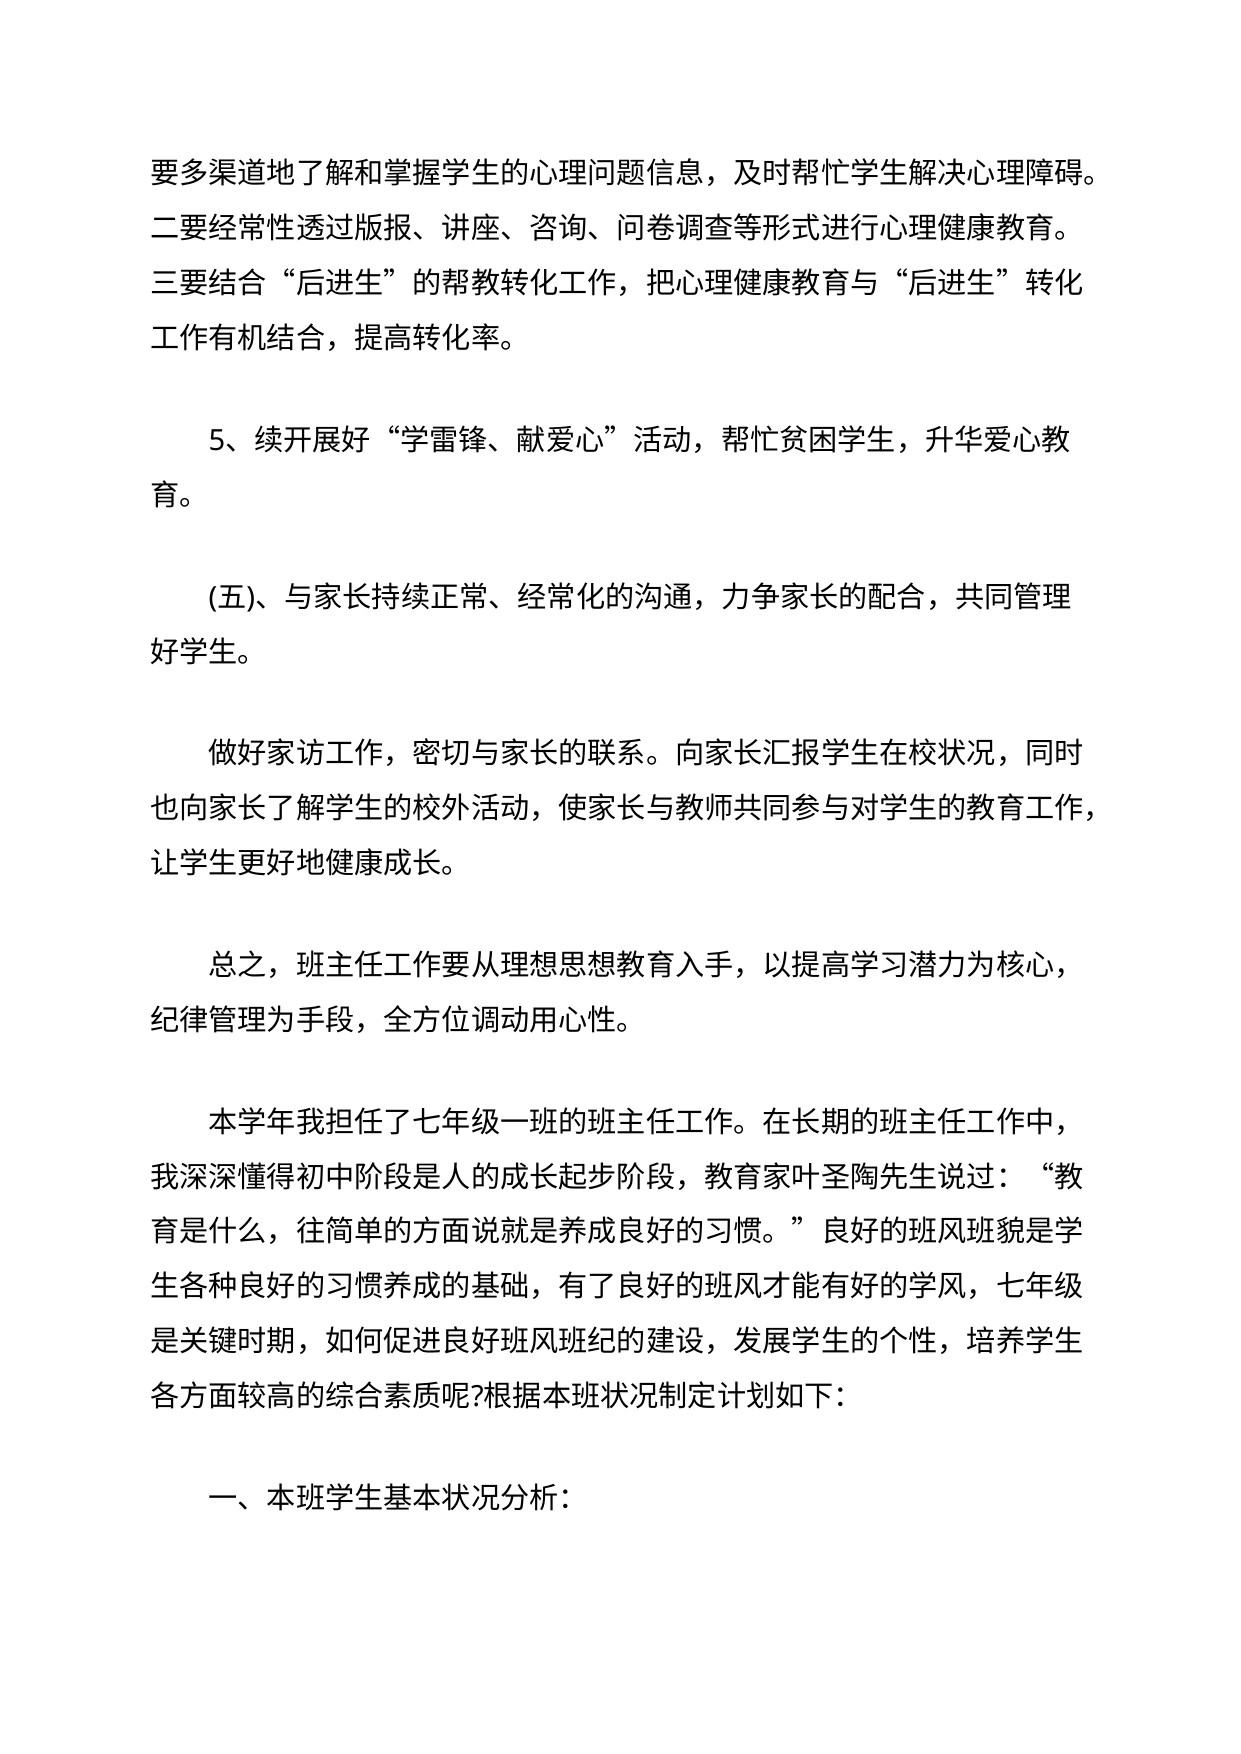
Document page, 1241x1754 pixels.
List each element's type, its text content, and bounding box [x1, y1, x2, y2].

text (五)、与家长持续正常、经常化的沟通，力争家长的配合，共同管理好学生。 [150, 573, 1090, 671]
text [150, 150, 1090, 357]
text 做好家访工作，密切与家长的联系。向家长汇报学生在校状况，同时也向家长了解学生的校外活动，使家长与教师共同参与对学生的教育工作，让学生更好地健康成长。 [150, 730, 1090, 882]
text 一、本班学生基本状况分析： [150, 1475, 1090, 1517]
text 总之，班主任工作要从理想思想教育入手，以提高学习潜力为核心，纪律管理为手段，全方位调动用心性。 [150, 942, 1090, 1039]
text 本学年我担任了七年级一班的班主任工作。在长期的班主任工作中，我深深懂得初中阶段是人的成长起步阶段，教育家叶圣陶先生说过：“教育是什么，往简单的方面说就是养成良好的习惯。”良好的班风班貌是学生各种良好的习惯养成的基础，有了良好的班风才能有好的学风，七年级是关键时期，如何促进良好班风班纪的建设，发展学生的个性，培养学生各方面较高的综合素质呢?根据本班状况制定计划如下： [150, 1098, 1090, 1415]
text 5、续开展好“学雷锋、献爱心”活动，帮忙贫困学生，升华爱心教育。 [150, 416, 1090, 514]
